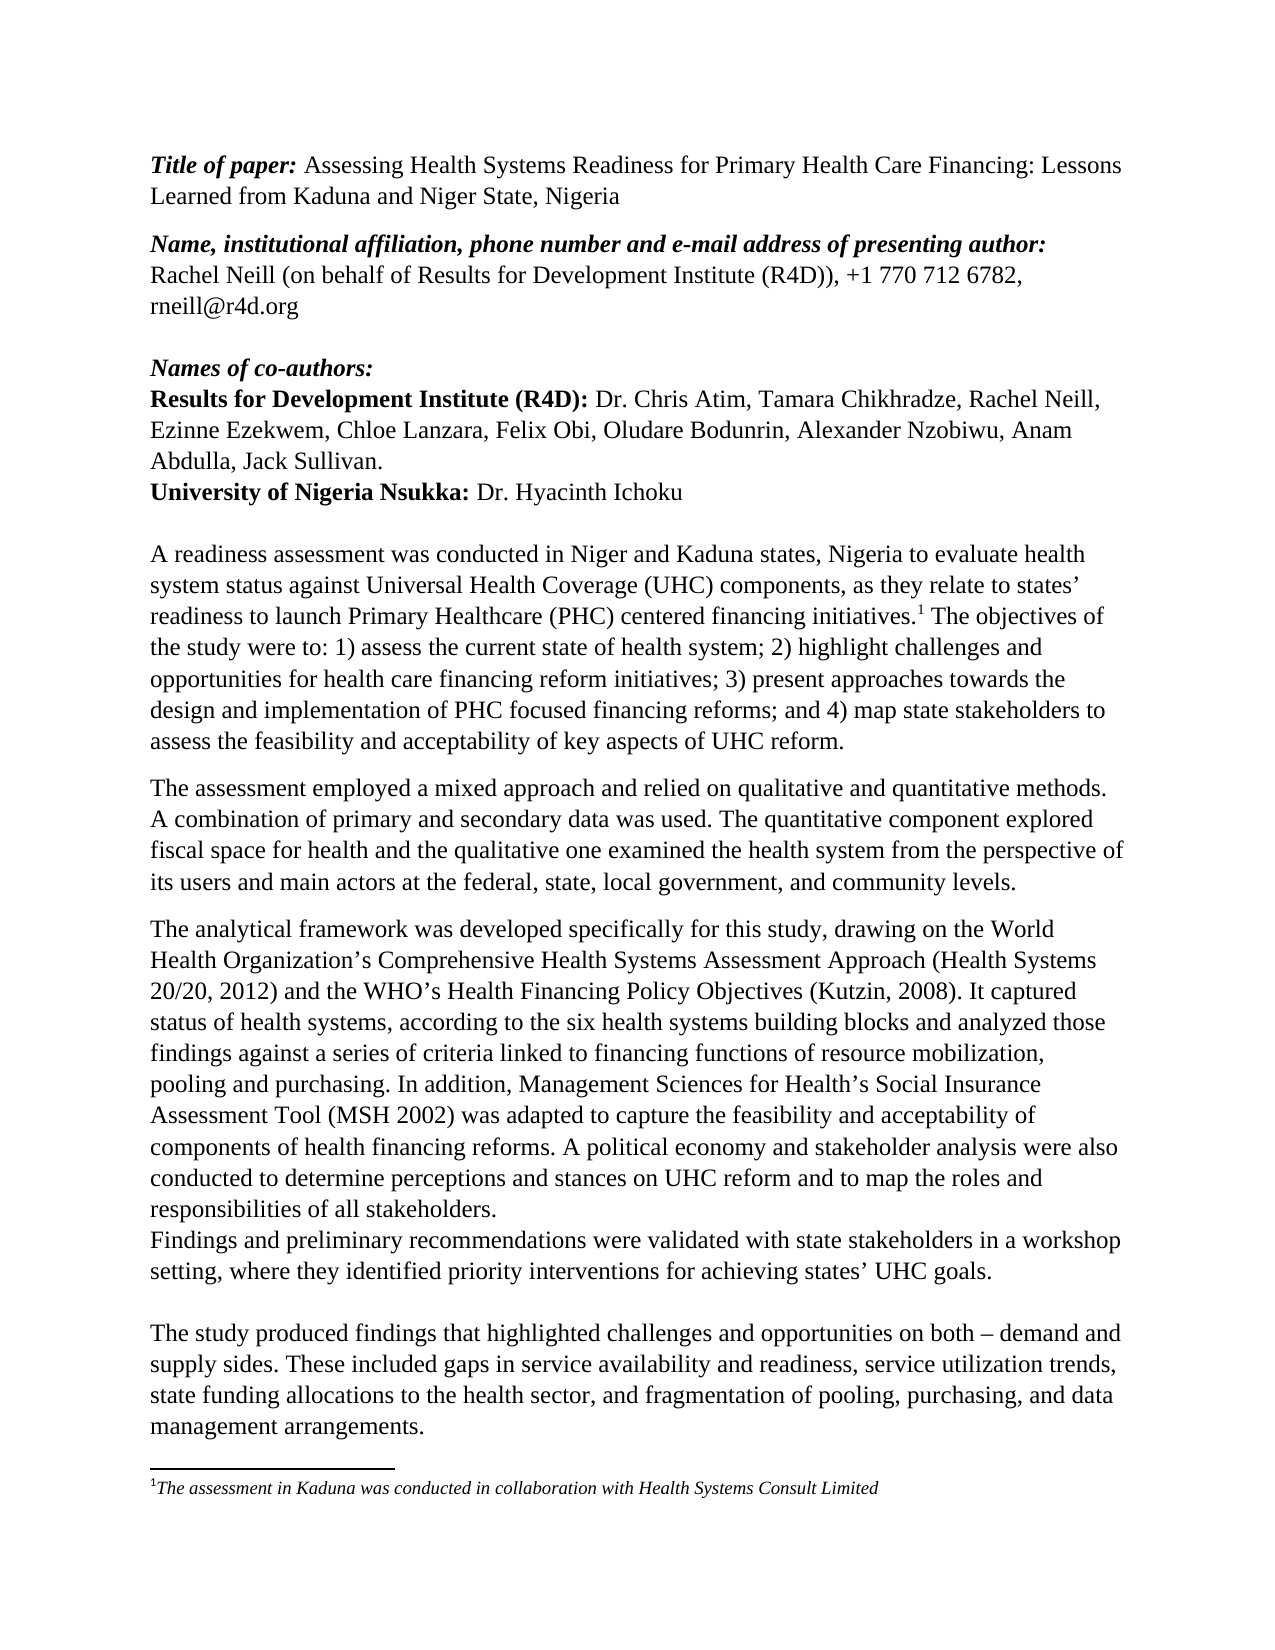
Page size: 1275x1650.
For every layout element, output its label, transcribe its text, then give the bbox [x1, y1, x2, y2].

text Name, institutional affiliation, phone number and e-mail address of presenting author: [150, 229, 1125, 257]
text The assessment employed a mixed approach and relied on qualitative and quantitative methods. A combination of primary and secondary data was used. The quantitative component explored fiscal space for health and the qualitative one examined the health system from the perspective of its users and main actors at the federal, state, local government, and community levels. [150, 773, 1125, 895]
text University of Nigeria Nsukka: Dr. Hyacinth Ichoku [150, 477, 1125, 506]
text Rachel Neill (on behalf of Results for Development Institute (R4D)), +1 770 712 6782, rneill@r4d.org [150, 260, 1125, 319]
text Findings and preliminary recommendations were validated with state stakeholders in a workshop setting, where they identified priority interventions for achieving states’ UHC goals. [150, 1225, 1125, 1284]
text Title of paper: Assessing Health Systems Readiness for Primary Health Care Financing: Lessons Learned from Kaduna and Niger State, Nigeria [150, 150, 1125, 210]
text A readiness assessment was conducted in Niger and Kaduna states, Nigeria to evaluate health system status against Universal Health Coverage (UHC) components, as they relate to states’ readiness to launch Primary Healthcare (PHC) centered financing initiatives. The objectives of the study were to: 1) assess the current state of health system; 2) highlight challenges and opportunities for health care financing reform initiatives; 3) present approaches towards the design and implementation of PHC focused financing reforms; and 4) map state stakeholders to assess the feasibility and acceptability of key aspects of UHC reform. [150, 539, 1125, 754]
text The analytical framework was developed specifically for this study, drawing on the World Health Organization’s Comprehensive Health Systems Assessment Approach (Health Systems 20/20, 2012) and the WHO’s Health Financing Policy Objectives (Kutzin, 2008). It captured status of health systems, according to the six health systems building blocks and analyzed those findings against a series of criteria linked to financing functions of resource mobilization, pooling and purchasing. In addition, Management Sciences for Health’s Social Insurance Assessment Tool (MSH 2002) was adapted to capture the feasibility and acceptability of components of health financing reforms. A political economy and stakeholder analysis were also conducted to determine perceptions and stances on UHC reform and to map the roles and responsibilities of all stakeholders. [150, 914, 1125, 1222]
text The study produced findings that highlighted challenges and opportunities on both – demand and supply sides. These included gaps in service availability and readiness, service utilization trends, state funding allocations to the health sector, and fragmentation of pooling, purchasing, and data management arrangements. [150, 1318, 1125, 1440]
text Names of co-authors: [150, 353, 1125, 382]
text Results for Development Institute (R4D): Dr. Chris Atim, Tamara Chikhradze, Rachel Neill, Ezinne Ezekwem, Chloe Lanzara, Felix Obi, Oludare Bodunrin, Alexander Nzobiwu, Anam Abdulla, Jack Sullivan. [150, 384, 1125, 475]
